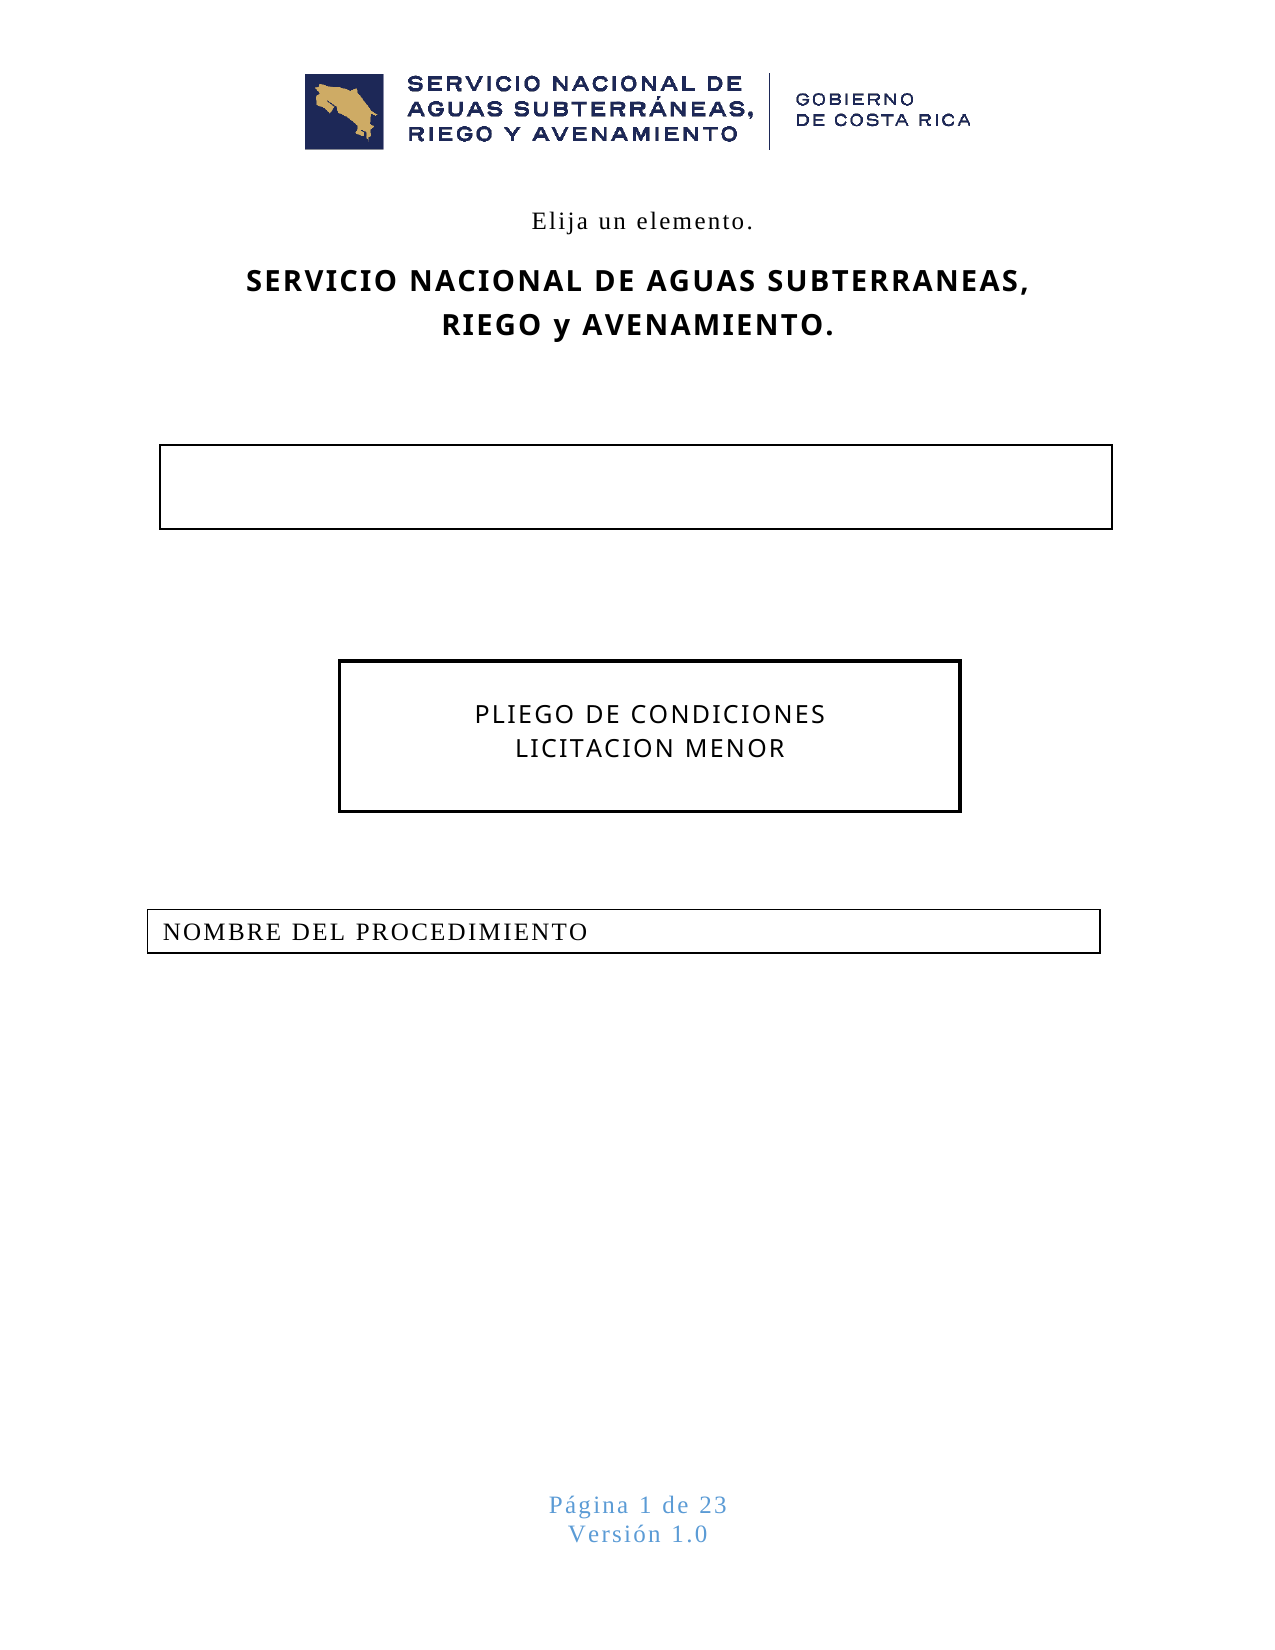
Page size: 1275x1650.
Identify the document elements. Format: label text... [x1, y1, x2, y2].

table_header PLIEGO DE CONDICIONES LICITACION MENOR [341, 663, 958, 810]
picture [305, 73, 970, 150]
text RIEGO y AVENAMIENTO. [148, 300, 1127, 344]
table_header [148, 423, 1127, 580]
text SERVICIO NACIONAL DE AGUAS SUBTERRANEAS, [148, 256, 1127, 300]
